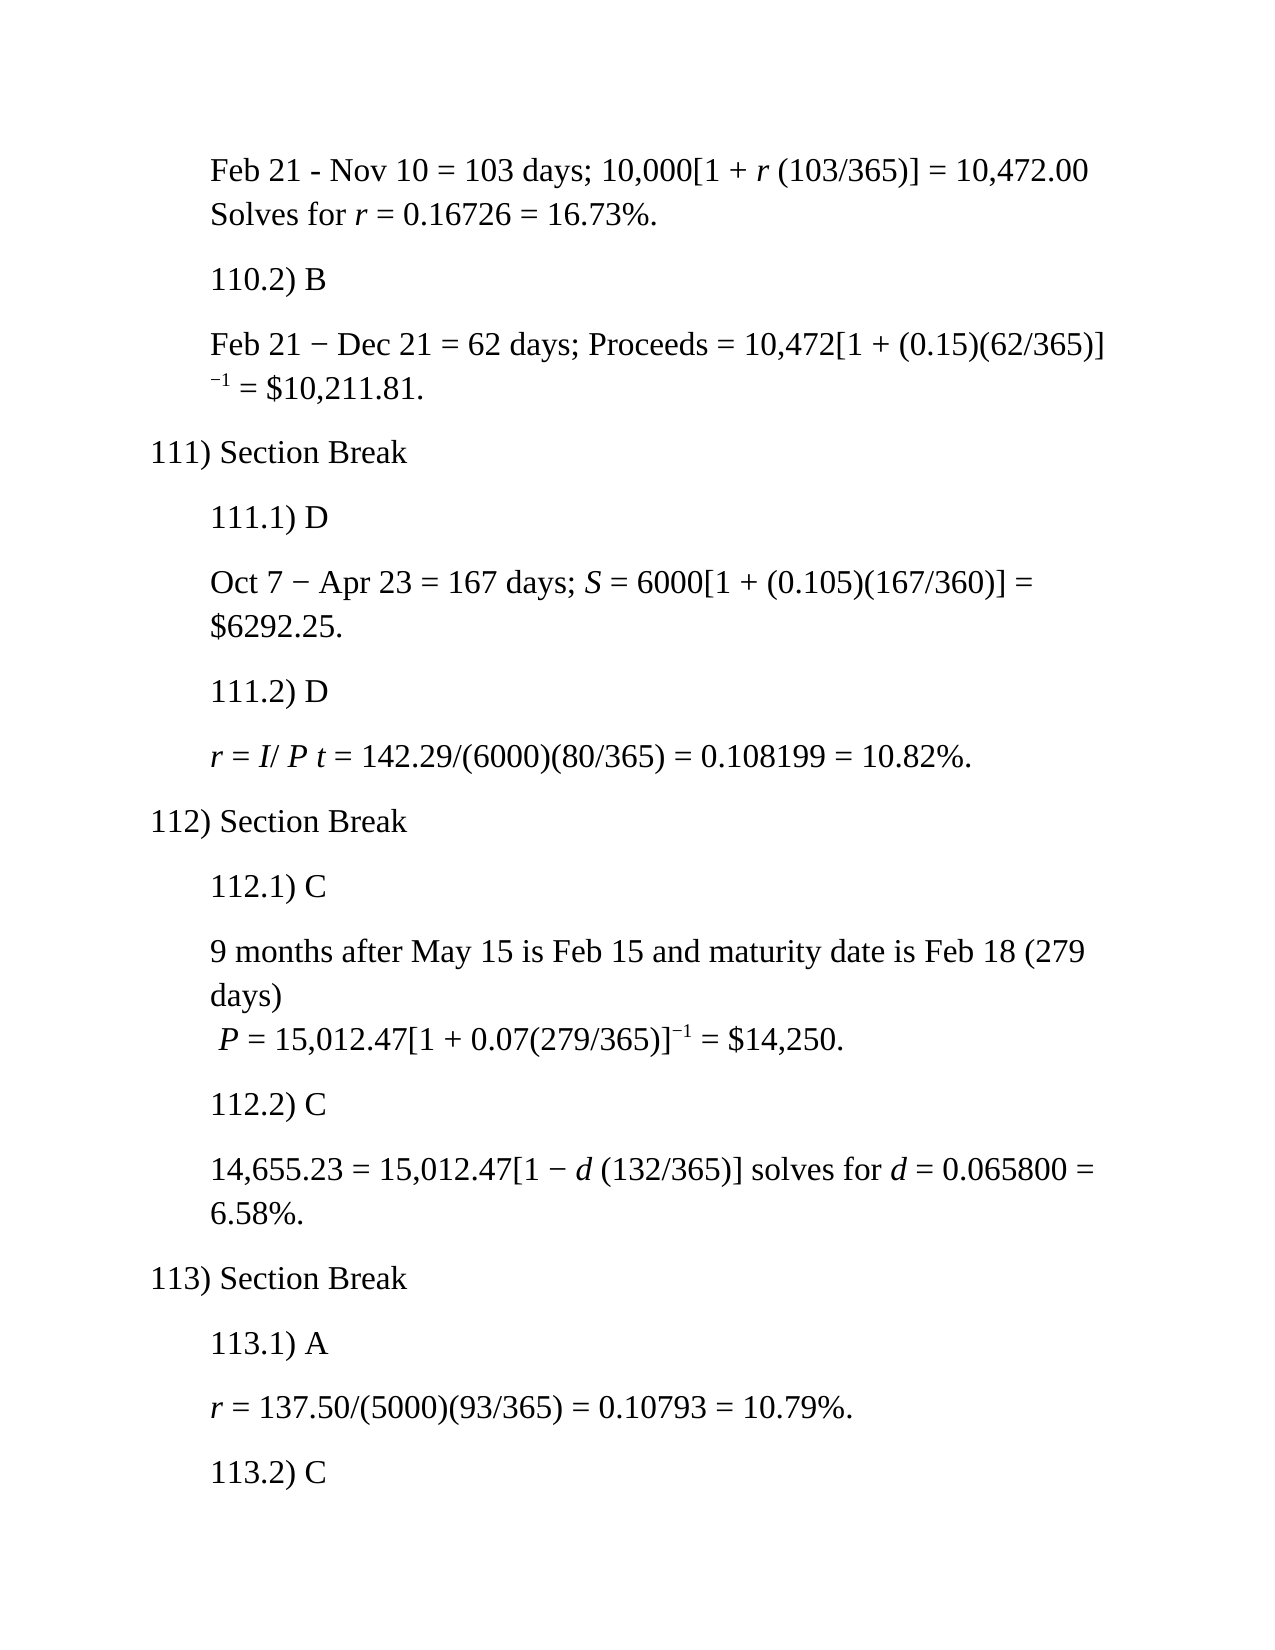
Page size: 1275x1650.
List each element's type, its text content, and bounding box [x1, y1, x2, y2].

text Feb 21 − Dec 21 = 62 days; Proceeds = 10,472[1 + (0.15)(62/365)]−1 = $10,211.81. [210, 324, 1125, 406]
text 113.2) C [210, 1453, 1125, 1491]
text 112.1) C [210, 866, 1125, 904]
text Feb 21 - Nov 10 = 103 days; 10,000[1 + r (103/365)] = 10,472.00 Solves for r = 0.16726 = 16.73%. [210, 150, 1125, 232]
text 9 months after May 15 is Feb 15 and maturity date is Feb 18 (279 days) P = 15,012.47[1 + 0.07(279/365)]−1 = $14,250. [210, 931, 1125, 1058]
text 111) Section Break [150, 433, 1125, 471]
text 112.2) C [210, 1084, 1125, 1122]
text Oct 7 − Apr 23 = 167 days; S = 6000[1 + (0.105)(167/360)] = $6292.25. [210, 563, 1125, 645]
text 111.2) D [210, 672, 1125, 710]
text 110.2) B [210, 259, 1125, 297]
text r = 137.50/(5000)(93/365) = 0.10793 = 10.79%. [210, 1388, 1125, 1426]
text 113) Section Break [150, 1258, 1125, 1296]
text 14,655.23 = 15,012.47[1 − d (132/365)] solves for d = 0.065800 = 6.58%. [210, 1149, 1125, 1231]
text 111.1) D [210, 498, 1125, 536]
text r = I/ P t = 142.29/(6000)(80/365) = 0.108199 = 10.82%. [210, 736, 1125, 775]
text 112) Section Break [150, 801, 1125, 840]
text 113.1) A [210, 1323, 1125, 1361]
